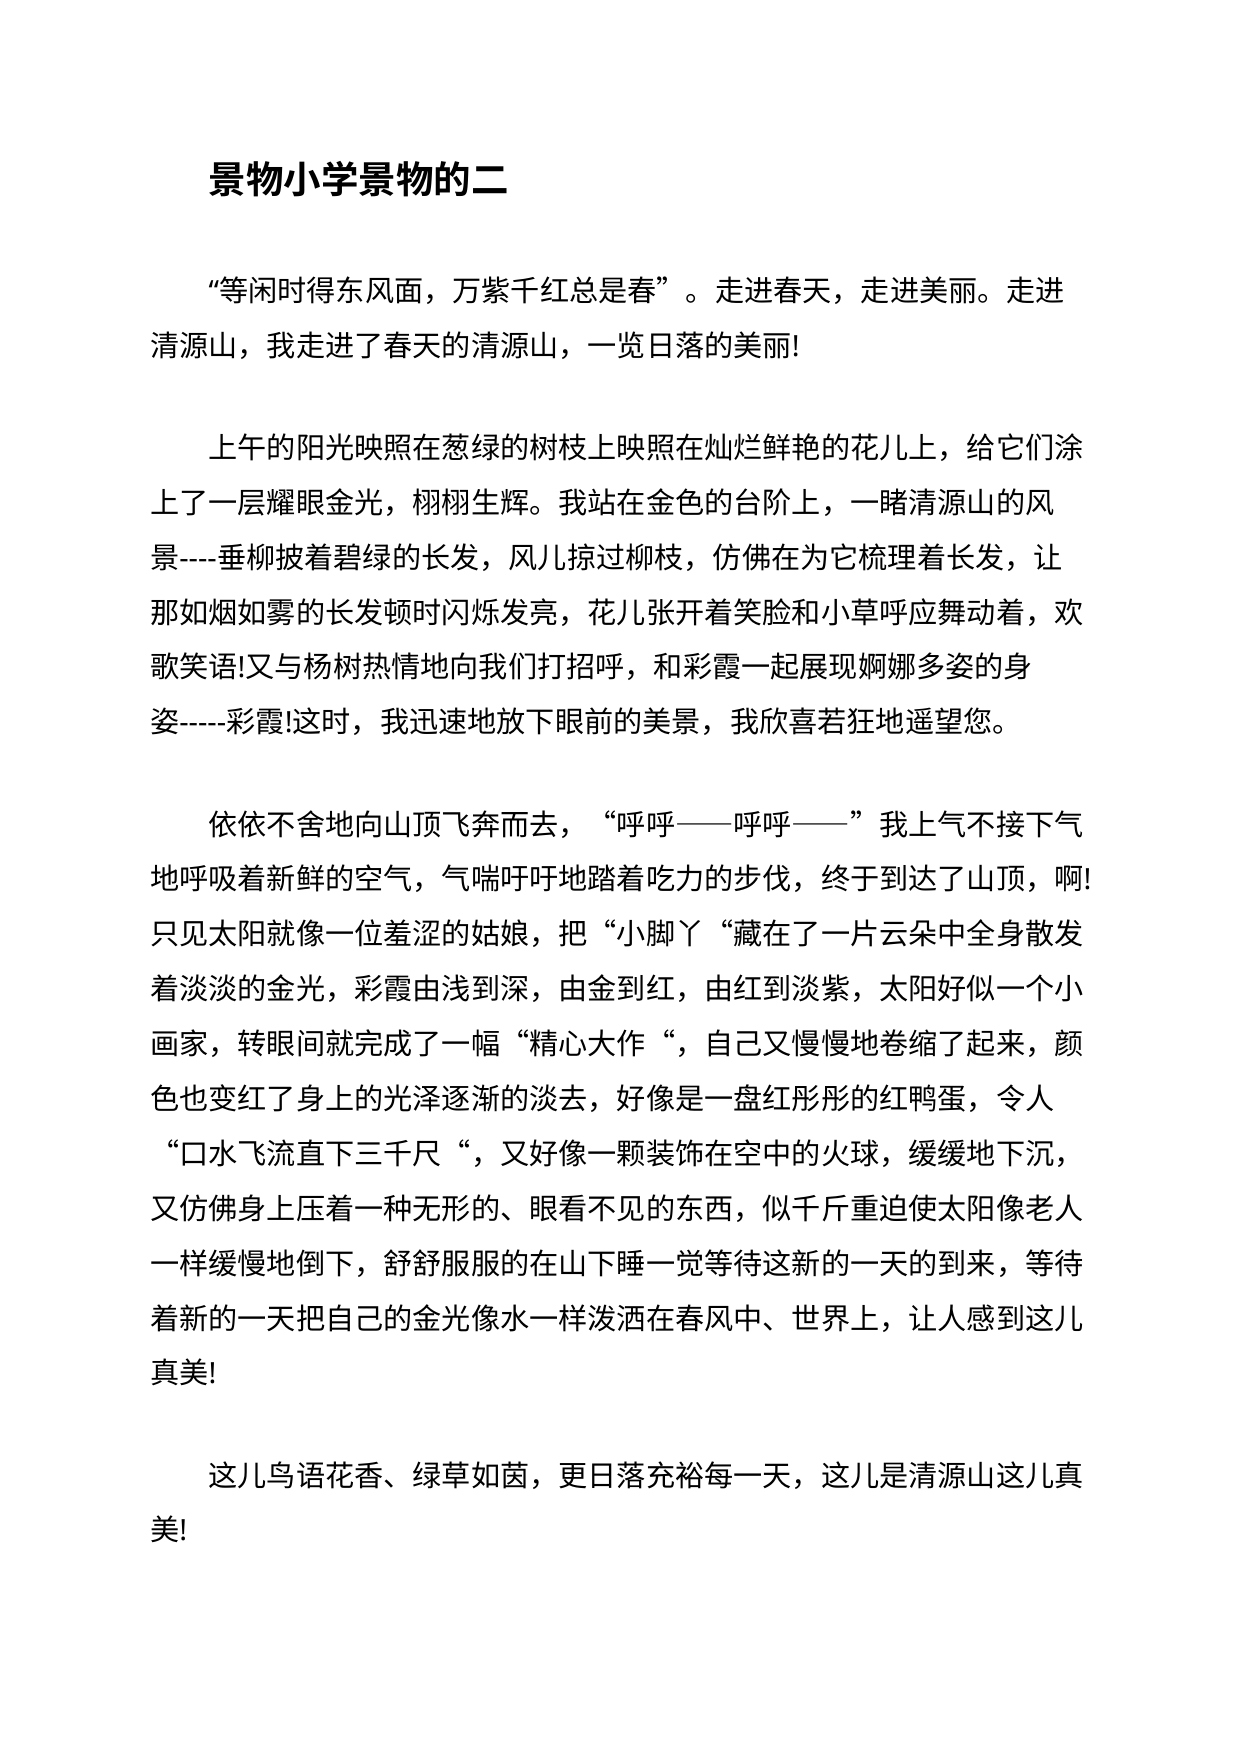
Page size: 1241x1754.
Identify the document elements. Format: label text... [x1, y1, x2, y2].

text 景物小学景物的二 [150, 150, 1090, 204]
text 这儿鸟语花香、绿草如茵，更日落充裕每一天，这儿是清源山这儿真美! [150, 1452, 1090, 1549]
text “等闲时得东风面，万紫千红总是春”。走进春天，走进美丽。走进清源山，我走进了春天的清源山，一览日落的美丽! [150, 267, 1090, 365]
text 上午的阳光映照在葱绿的树枝上映照在灿烂鲜艳的花儿上，给它们涂上了一层耀眼金光，栩栩生辉。我站在金色的台阶上，一睹清源山的风景----垂柳披着碧绿的长发，风儿掠过柳枝，仿佛在为它梳理着长发，让那如烟如雾的长发顿时闪烁发亮，花儿张开着笑脸和小草呼应舞动着，欢歌笑语!又与杨树热情地向我们打招呼，和彩霞一起展现婀娜多姿的身姿-----彩霞!这时，我迅速地放下眼前的美景，我欣喜若狂地遥望您。 [150, 424, 1090, 741]
text 依依不舍地向山顶飞奔而去，“呼呼——呼呼——”我上气不接下气地呼吸着新鲜的空气，气喘吁吁地踏着吃力的步伐，终于到达了山顶，啊!只见太阳就像一位羞涩的姑娘，把“小脚丫“藏在了一片云朵中全身散发着淡淡的金光，彩霞由浅到深，由金到红，由红到淡紫，太阳好似一个小画家，转眼间就完成了一幅“精心大作“，自己又慢慢地卷缩了起来，颜色也变红了身上的光泽逐渐的淡去，好像是一盘红彤彤的红鸭蛋，令人“口水飞流直下三千尺“，又好像一颗装饰在空中的火球，缓缓地下沉，又仿佛身上压着一种无形的、眼看不见的东西，似千斤重迫使太阳像老人一样缓慢地倒下，舒舒服服的在山下睡一觉等待这新的一天的到来，等待着新的一天把自己的金光像水一样泼洒在春风中、世界上，让人感到这儿真美! [150, 801, 1090, 1392]
